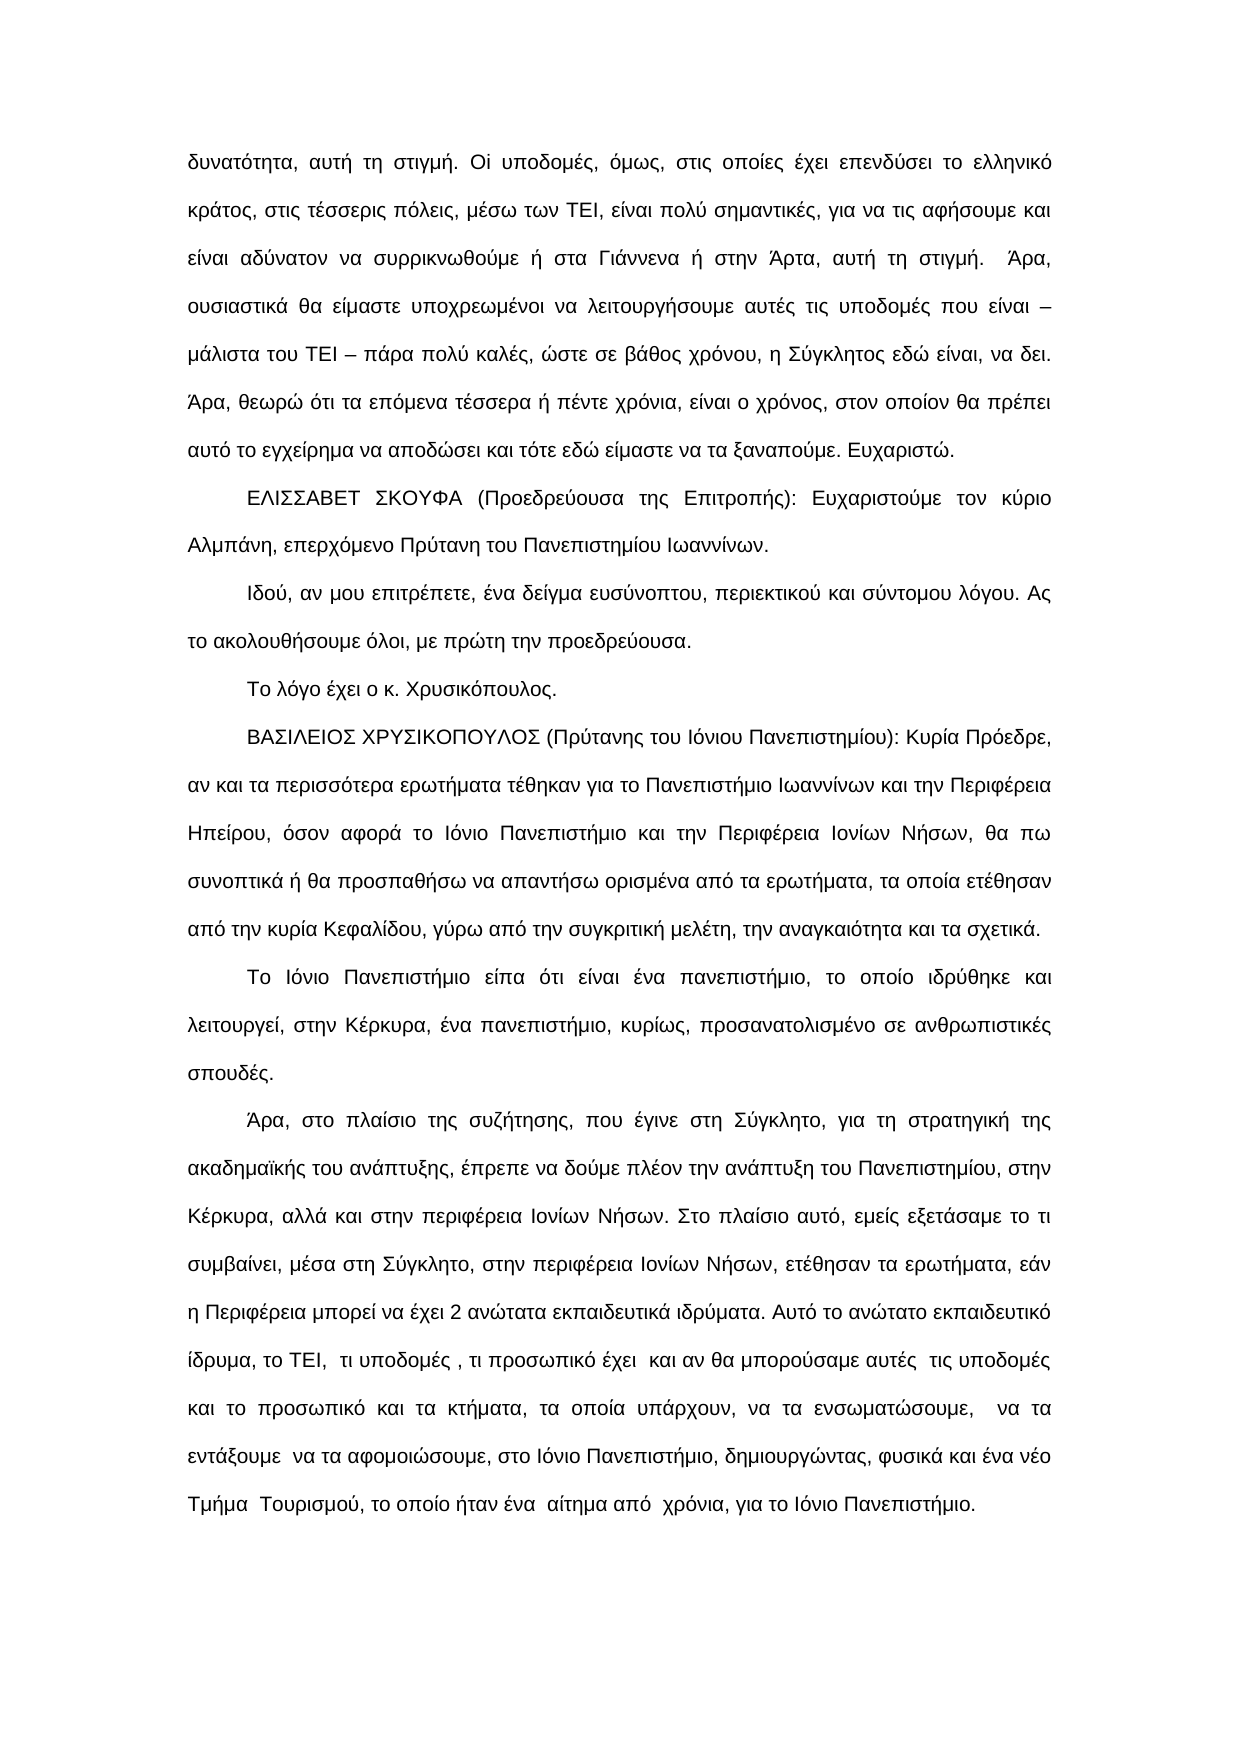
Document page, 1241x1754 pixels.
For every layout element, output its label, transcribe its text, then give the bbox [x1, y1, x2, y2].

text Το λόγο έχει ο κ. Χρυσικόπουλος. [187, 677, 1053, 701]
text Άρα, στο πλαίσιο της συζήτησης, που έγινε στη Σύγκλητο, για τη στρατηγική της ακαδημαϊκής του ανάπτυξης, έπρεπε να δούμε πλέον την ανάπτυξη του Πανεπιστημίου, στην Κέρκυρα, αλλά και στην περιφέρεια Ιονίων Νήσων. Στο πλαίσιο αυτό, εμείς εξετάσαμε το τι συμβαίνει, μέσα στη Σύγκλητο, στην περιφέρεια Ιονίων Νήσων, ετέθησαν τα ερωτήματα, εάν η Περιφέρεια μπορεί να έχει 2 ανώτατα εκπαιδευτικά ιδρύματα. Αυτό το ανώτατο εκπαιδευτικό ίδρυμα, το ΤΕΙ, τι υποδομές , τι προσωπικό έχει και αν θα μπορούσαμε αυτές τις υποδομές και το προσωπικό και τα κτήματα, τα οποία υπάρχουν, να τα ενσωματώσουμε, να τα εντάξουμε να τα αφομοιώσουμε, στο Ιόνιο Πανεπιστήμιο, δημιουργώντας, φυσικά και ένα νέο Τμήμα Τουρισμού, το οποίο ήταν ένα αίτημα από χρόνια, για το Ιόνιο Πανεπιστήμιο. [187, 1108, 1053, 1516]
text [187, 150, 1053, 461]
text ΕΛΙΣΣΑΒΕΤ ΣΚΟΥΦΑ (Προεδρεύουσα της Επιτροπής): Ευχαριστούμε τον κύριο Αλμπάνη, επερχόμενο Πρύτανη του Πανεπιστημίου Ιωαννίνων. [187, 485, 1053, 557]
text ΒΑΣΙΛΕΙΟΣ ΧΡΥΣΙΚΟΠΟΥΛΟΣ (Πρύτανης του Ιόνιου Πανεπιστημίου): Κυρία Πρόεδρε, αν και τα περισσότερα ερωτήματα τέθηκαν για το Πανεπιστήμιο Ιωαννίνων και την Περιφέρεια Ηπείρου, όσον αφορά το Ιόνιο Πανεπιστήμιο και την Περιφέρεια Ιονίων Νήσων, θα πω συνοπτικά ή θα προσπαθήσω να απαντήσω ορισμένα από τα ερωτήματα, τα οποία ετέθησαν από την κυρία Κεφαλίδου, γύρω από την συγκριτική μελέτη, την αναγκαιότητα και τα σχετικά. [187, 725, 1053, 941]
text Το Ιόνιο Πανεπιστήμιο είπα ότι είναι ένα πανεπιστήμιο, το οποίο ιδρύθηκε και λειτουργεί, στην Κέρκυρα, ένα πανεπιστήμιο, κυρίως, προσανατολισμένο σε ανθρωπιστικές σπουδές. [187, 964, 1053, 1084]
text Ιδού, αν μου επιτρέπετε, ένα δείγμα ευσύνοπτου, περιεκτικού και σύντομου λόγου. Ας το ακολουθήσουμε όλοι, με πρώτη την προεδρεύουσα. [187, 581, 1053, 653]
